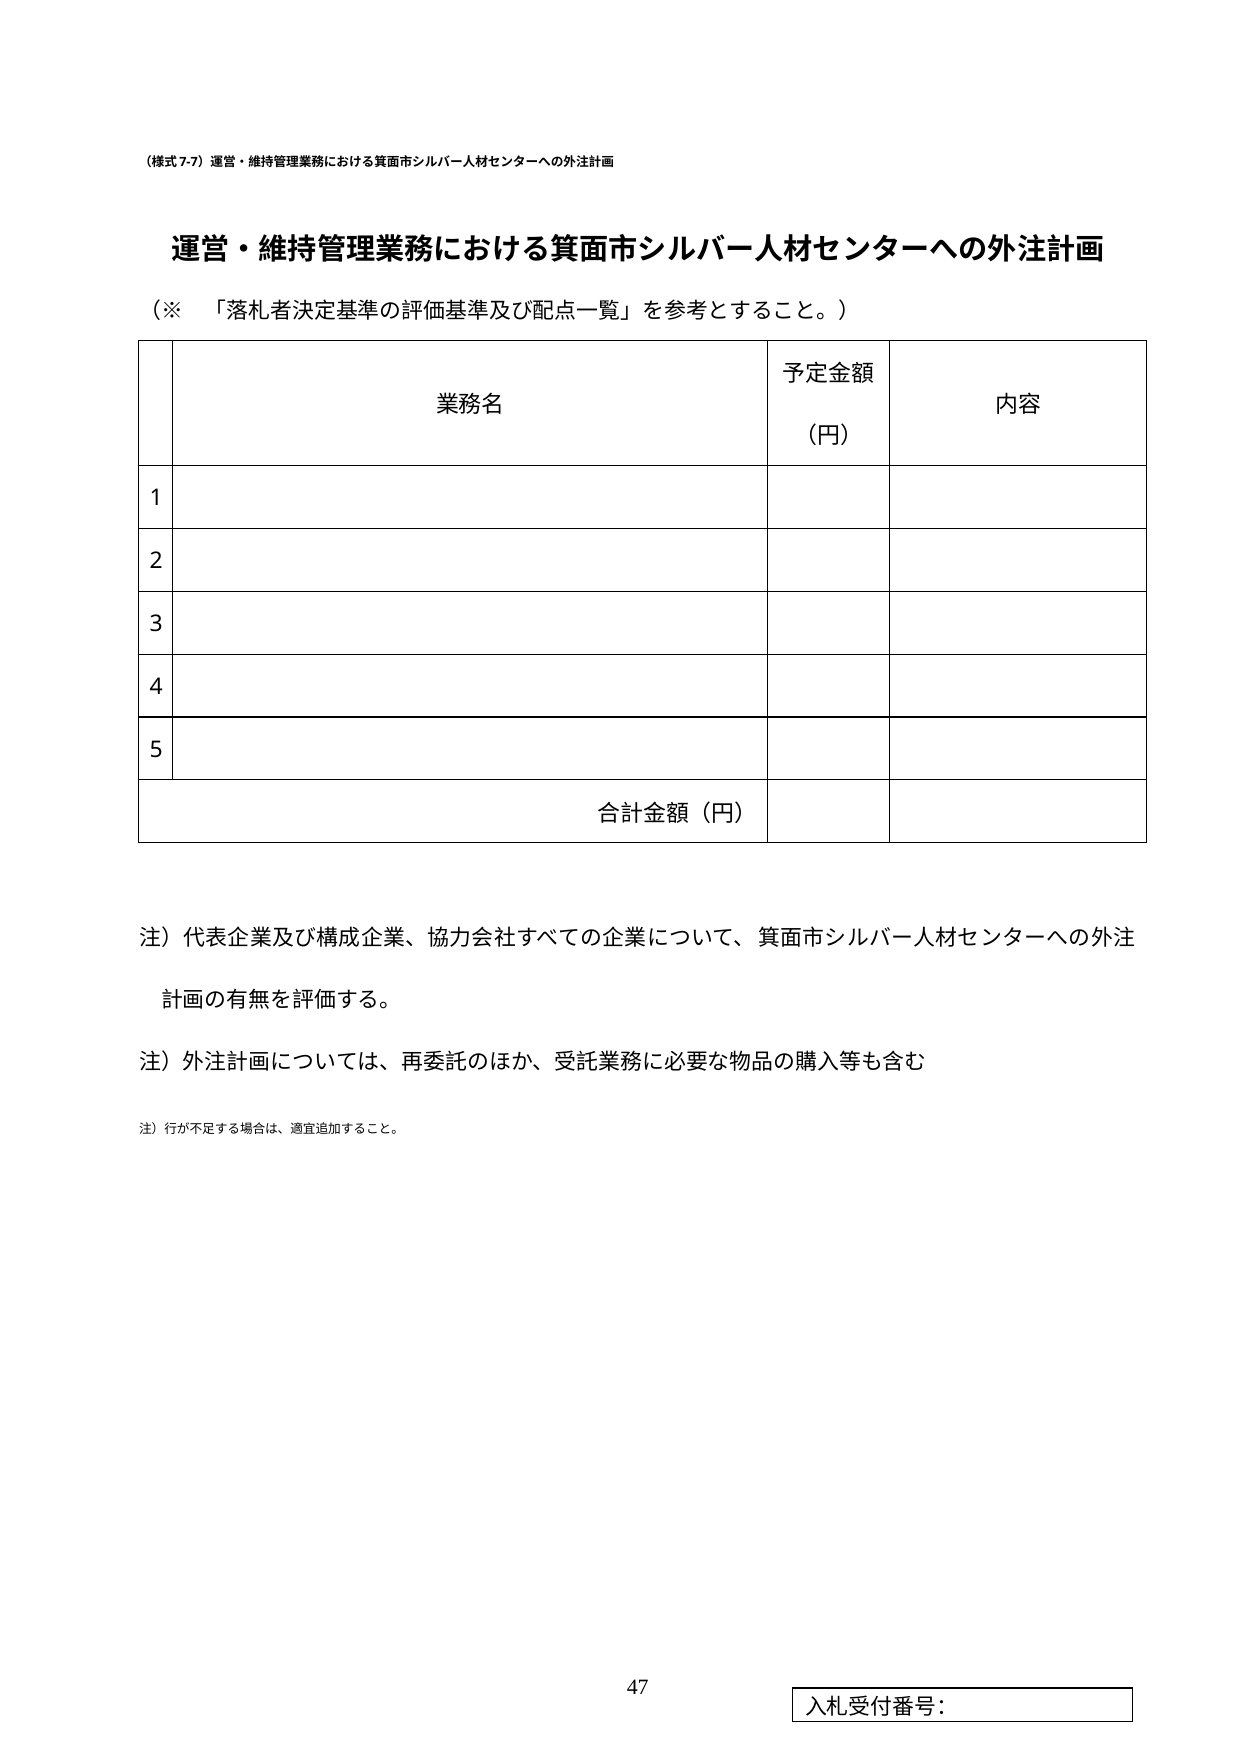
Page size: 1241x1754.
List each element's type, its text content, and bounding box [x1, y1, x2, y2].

text 注）外注計画については、再委託のほか、受託業務に必要な物品の購入等も含む [139, 1029, 1136, 1091]
text （様式7-7）運営・維持管理業務における箕面市シルバー人材センターへの外注計画 [139, 123, 1136, 185]
table_cell [173, 655, 767, 716]
table_header 内容 [890, 341, 1146, 465]
table_cell [768, 780, 889, 842]
table_cell [173, 592, 767, 653]
table_cell [890, 780, 1146, 842]
table_cell [173, 718, 767, 779]
table_cell [768, 718, 889, 779]
table_cell [173, 466, 767, 528]
table_cell [890, 655, 1146, 716]
text 注）行が不足する場合は、適宜追加すること。 [139, 1091, 1136, 1153]
table_cell [768, 466, 889, 528]
table_cell [173, 529, 767, 591]
table_cell 合計金額（円） [139, 780, 767, 842]
table_header [139, 341, 172, 465]
table_cell 5 [139, 718, 172, 779]
text 注）代表企業及び構成企業、協力会社すべての企業について、箕面市シルバー人材センターへの外注計画の有無を評価する。 [139, 905, 1136, 1029]
table_cell 4 [139, 655, 172, 716]
table_cell [768, 592, 889, 653]
table_cell [890, 466, 1146, 528]
table_cell [890, 529, 1146, 591]
table_cell 3 [139, 592, 172, 653]
table_cell [768, 529, 889, 591]
table_cell [768, 655, 889, 716]
table_cell [890, 592, 1146, 653]
text 運営・維持管理業務における箕面市シルバー人材センターへの外注計画 [139, 216, 1136, 278]
table_header 業務名 [173, 341, 767, 465]
table_cell 1 [139, 466, 172, 528]
text （※ 「落札者決定基準の評価基準及び配点一覧」を参考とすること。） [139, 278, 1136, 340]
table_cell 2 [139, 529, 172, 591]
table_cell [890, 718, 1146, 779]
table_header 予定金額 （円） [768, 341, 889, 465]
